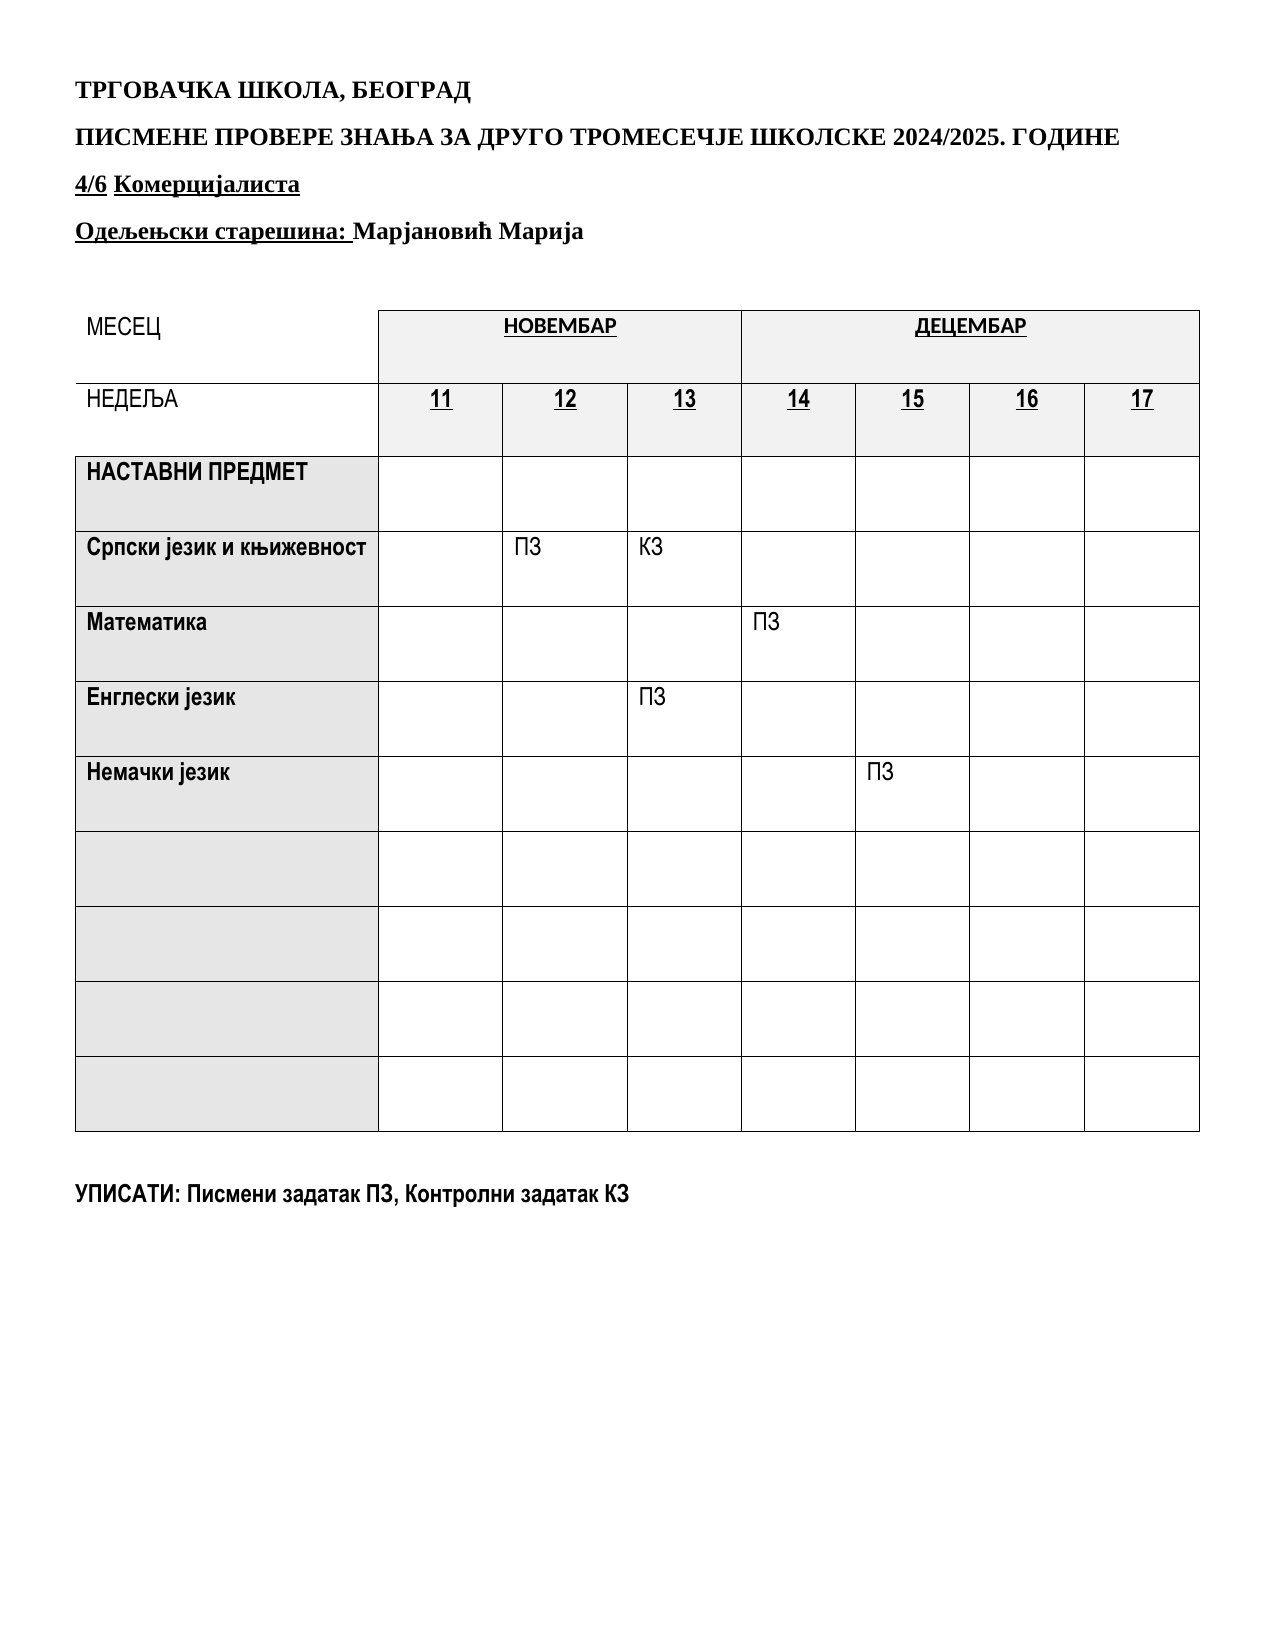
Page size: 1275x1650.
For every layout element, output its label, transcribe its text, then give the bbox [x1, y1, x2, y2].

table_cell [628, 907, 741, 981]
table_cell [1085, 982, 1199, 1056]
table_cell Математика [76, 607, 378, 681]
table_cell [379, 907, 502, 981]
table_cell 16 [970, 384, 1084, 456]
table_header НОВЕМБАР [379, 311, 741, 383]
table_cell Енглески језик [76, 682, 378, 756]
table_cell [379, 982, 502, 1056]
table_cell [503, 682, 627, 756]
table_cell [503, 607, 627, 681]
table_cell ПЗ [742, 607, 855, 681]
table_cell [742, 1057, 855, 1131]
table_cell [970, 1057, 1084, 1131]
table_cell [856, 832, 969, 906]
table_cell [628, 757, 741, 831]
table_cell [503, 832, 627, 906]
table_cell [970, 607, 1084, 681]
table_cell [379, 757, 502, 831]
table_cell [1085, 1057, 1199, 1131]
table_cell [379, 682, 502, 756]
table_cell [742, 457, 855, 531]
table_cell [1085, 457, 1199, 531]
table_cell [970, 982, 1084, 1056]
table_cell [628, 832, 741, 906]
table_cell 17 [1085, 384, 1199, 456]
table_cell [856, 907, 969, 981]
table_cell 14 [742, 384, 855, 456]
table_cell [628, 1057, 741, 1131]
table_cell [503, 457, 627, 531]
table_cell НЕДЕЉА [75, 383, 378, 456]
table_cell [76, 982, 378, 1056]
text Одељењски старешина: Марјановић Марија [75, 216, 1200, 245]
table_cell [1085, 907, 1199, 981]
table_cell [856, 457, 969, 531]
table_cell [970, 832, 1084, 906]
table_cell [76, 907, 378, 981]
table_header ДЕЦЕМБАР [742, 311, 1199, 383]
table_cell [1085, 532, 1199, 606]
table_cell КЗ [628, 532, 741, 606]
table_cell [742, 982, 855, 1056]
table_cell [1085, 682, 1199, 756]
table_cell [856, 982, 969, 1056]
table_cell [742, 757, 855, 831]
table_cell [503, 757, 627, 831]
table_cell ПЗ [628, 682, 741, 756]
table_cell [379, 607, 502, 681]
table_cell [742, 682, 855, 756]
table_cell [970, 532, 1084, 606]
table_cell Српски језик и књижевност [76, 532, 378, 606]
table_cell [856, 532, 969, 606]
table_cell 15 [856, 384, 969, 456]
table_cell 12 [503, 384, 627, 456]
table_cell [628, 457, 741, 531]
table_cell [503, 1057, 627, 1131]
table_cell [379, 457, 502, 531]
table_cell [76, 1057, 378, 1131]
table_cell [1085, 607, 1199, 681]
table_cell [503, 982, 627, 1056]
table_cell 13 [628, 384, 741, 456]
table_cell [379, 1057, 502, 1131]
table_header МЕСЕЦ [75, 310, 378, 383]
table_cell [970, 757, 1084, 831]
table_cell [856, 607, 969, 681]
table_cell [379, 532, 502, 606]
table_cell [970, 682, 1084, 756]
table_cell ПЗ [856, 757, 969, 831]
table_cell [379, 832, 502, 906]
table_cell [503, 907, 627, 981]
text ПИСМЕНЕ ПРОВЕРЕ ЗНАЊА ЗА ДРУГО ТРОМЕСЕЧЈЕ ШКОЛСКЕ 2024/2025. ГОДИНЕ [75, 122, 1200, 151]
table_cell [970, 907, 1084, 981]
table_cell НАСТАВНИ ПРЕДМЕТ [76, 457, 378, 531]
table_cell [1085, 757, 1199, 831]
text УПИСАТИ: Писмени задатак ПЗ, Контролни задатак КЗ [75, 1179, 1200, 1208]
table_cell [742, 832, 855, 906]
table_cell [1085, 832, 1199, 906]
table_cell [856, 1057, 969, 1131]
table_cell [628, 982, 741, 1056]
table_cell 11 [379, 384, 502, 456]
table_cell ПЗ [503, 532, 627, 606]
table_cell [76, 832, 378, 906]
table_cell [628, 607, 741, 681]
table_cell [856, 682, 969, 756]
text 4/6 Комерцијалиста [75, 169, 1200, 198]
table_cell [970, 457, 1084, 531]
table_cell Немачки језик [76, 757, 378, 831]
table_cell [742, 532, 855, 606]
table_cell [742, 907, 855, 981]
text ТРГОВАЧКА ШКОЛА, БЕОГРАД [75, 75, 1200, 104]
